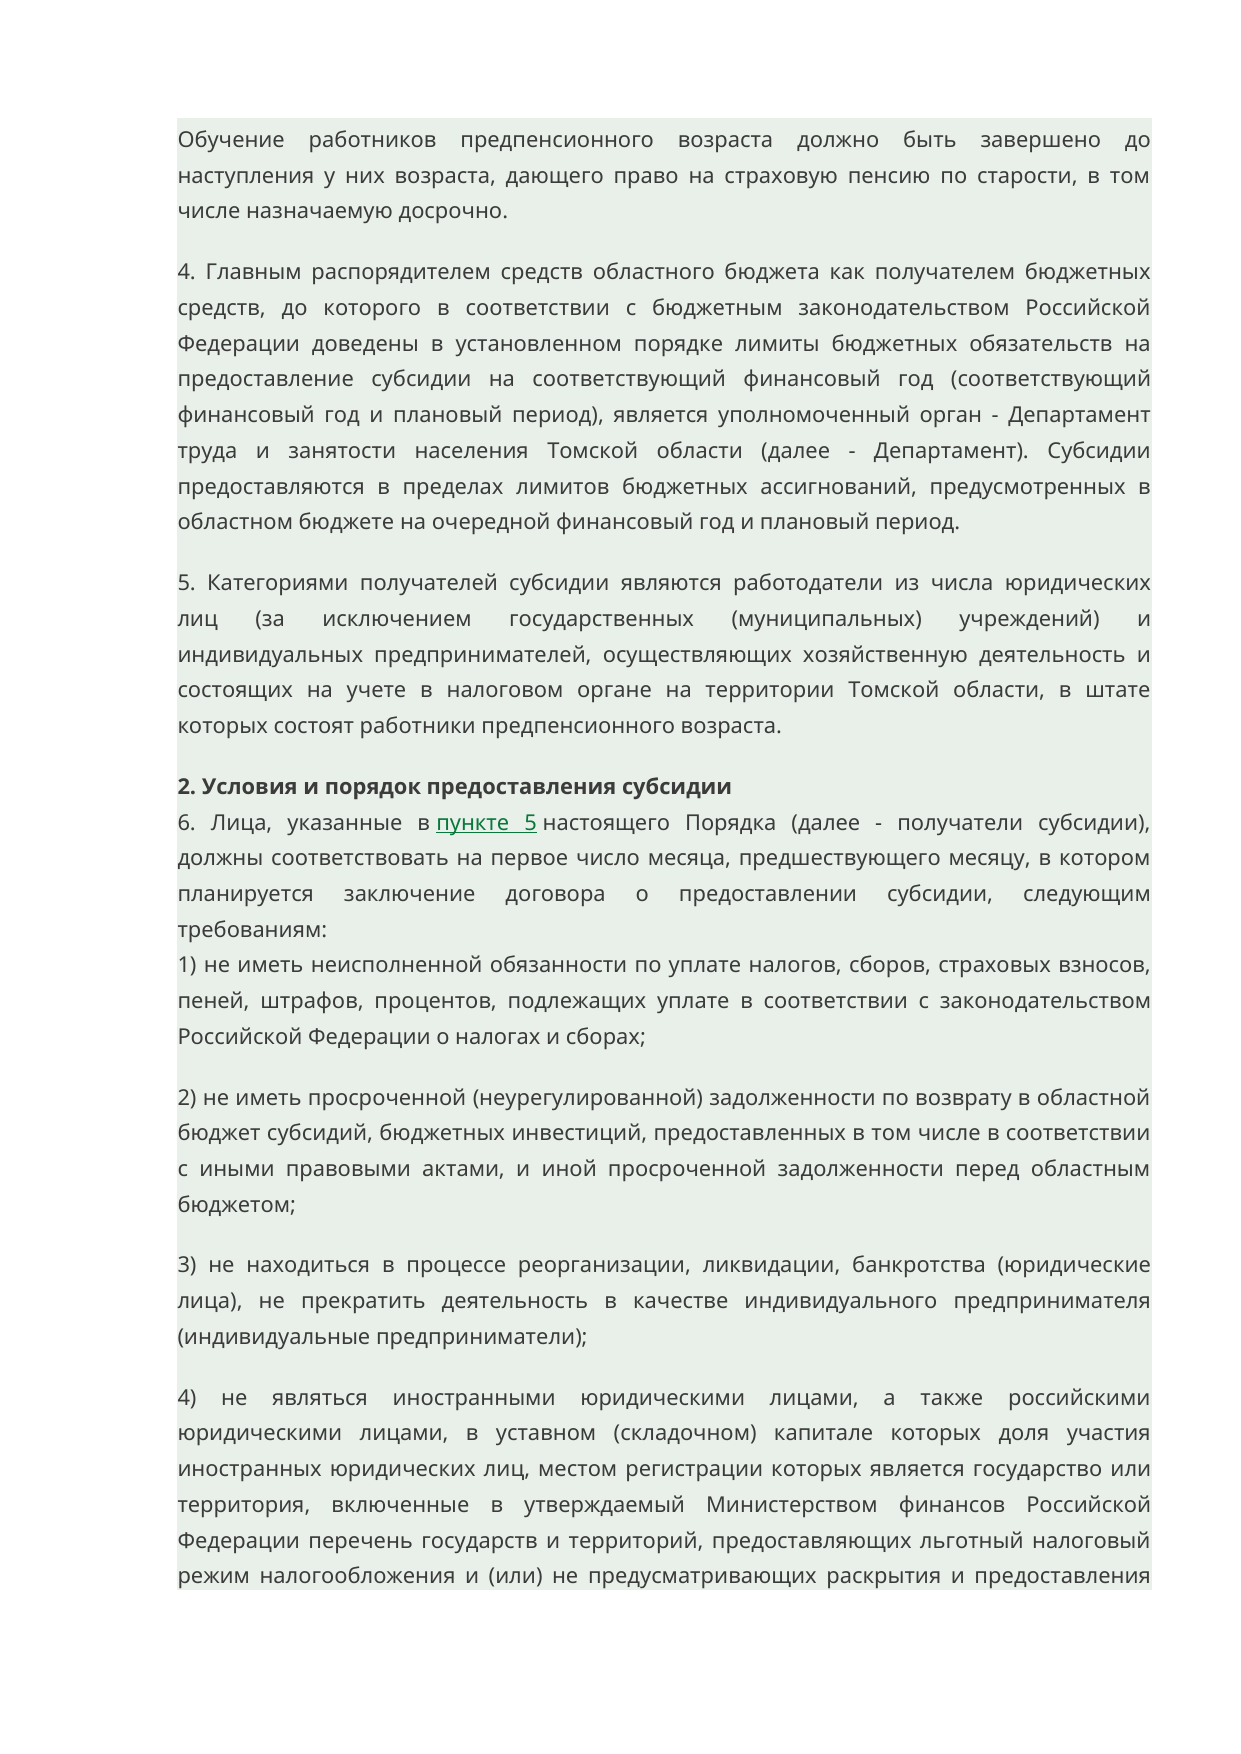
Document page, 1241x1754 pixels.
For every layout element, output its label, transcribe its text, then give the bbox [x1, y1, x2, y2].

text 4. Главным распорядителем средств областного бюджета как получателем бюджетных средств, до которого в соответствии с бюджетным законодательством Российской Федерации доведены в установленном порядке лимиты бюджетных обязательств на предоставление субсидии на соответствующий финансовый год (соответствующий финансовый год и плановый период), является уполномоченный орган - Департамент труда и занятости населения Томской области (далее - Департамент). Субсидии предоставляются в пределах лимитов бюджетных ассигнований, предусмотренных в областном бюджете на очередной финансовый год и плановый период. [177, 250, 1152, 536]
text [177, 1376, 1152, 1590]
text 3) не находиться в процессе реорганизации, ликвидации, банкротства (юридические лица), не прекратить деятельность в качестве индивидуального предпринимателя (индивидуальные предприниматели); [177, 1243, 1152, 1351]
text 6. Лица, указанные в пункте 5 настоящего Порядка (далее - получатели субсидии), должны соответствовать на первое число месяца, предшествующего месяцу, в котором планируется заключение договора о предоставлении субсидии, следующим требованиям: [177, 801, 1152, 943]
text 2. Условия и порядок предоставления субсидии [177, 765, 1152, 801]
text Обучение работников предпенсионного возраста должно быть завершено до наступления у них возраста, дающего право на страховую пенсию по старости, в том числе назначаемую досрочно. [177, 118, 1152, 225]
text 2) не иметь просроченной (неурегулированной) задолженности по возврату в областной бюджет субсидий, бюджетных инвестиций, предоставленных в том числе в соответствии с иными правовыми актами, и иной просроченной задолженности перед областным бюджетом; [177, 1076, 1152, 1218]
text 5. Категориями получателей субсидии являются работодатели из числа юридических лиц (за исключением государственных (муниципальных) учреждений) и индивидуальных предпринимателей, осуществляющих хозяйственную деятельность и состоящих на учете в налоговом органе на территории Томской области, в штате которых состоят работники предпенсионного возраста. [177, 561, 1152, 740]
text 1) не иметь неисполненной обязанности по уплате налогов, сборов, страховых взносов, пеней, штрафов, процентов, подлежащих уплате в соответствии с законодательством Российской Федерации о налогах и сборах; [177, 943, 1152, 1051]
